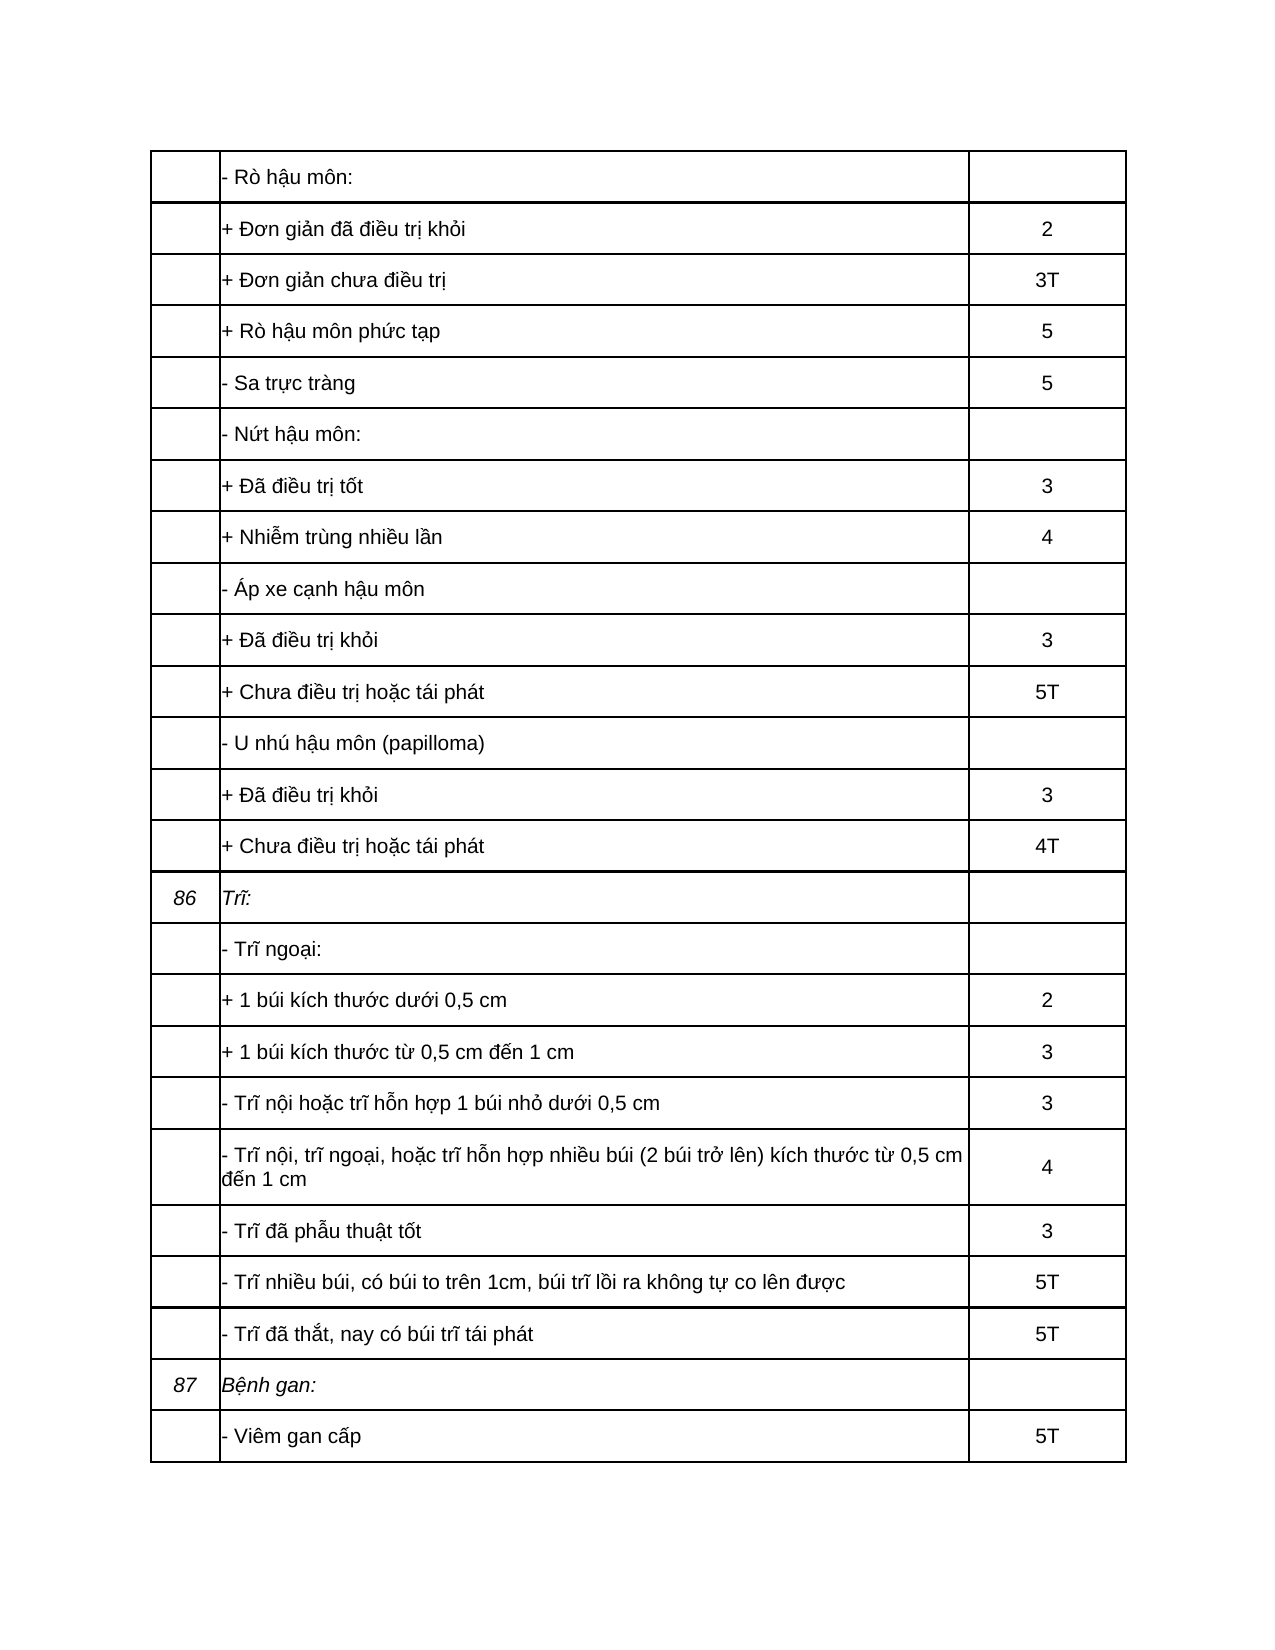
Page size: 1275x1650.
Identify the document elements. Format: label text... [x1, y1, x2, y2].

table_cell [970, 924, 1125, 973]
table_cell 3 [970, 1027, 1125, 1076]
table_cell 5 [970, 358, 1125, 407]
table_cell [970, 873, 1125, 922]
table_cell 87 [152, 1360, 219, 1409]
table_cell 3 [970, 461, 1125, 510]
table_cell 86 [152, 873, 219, 922]
table_cell [152, 1309, 219, 1358]
table_cell - Trĩ nội, trĩ ngoại, hoặc trĩ hỗn hợp nhiều búi (2 búi trở lên) kích thước từ 0,5 cm đến 1 cm [221, 1130, 968, 1203]
table_cell [152, 204, 219, 253]
table_cell - Sa trực tràng [221, 358, 968, 407]
table_cell [152, 358, 219, 407]
table_cell - Trĩ ngoại: [221, 924, 968, 973]
table_cell - Trĩ đã phẫu thuật tốt [221, 1206, 968, 1255]
table_cell 4T [970, 821, 1125, 870]
table_cell 2 [970, 204, 1125, 253]
table_cell [970, 564, 1125, 613]
table_cell + Nhiễm trùng nhiều lần [221, 512, 968, 562]
table_cell 5T [970, 1411, 1125, 1461]
table_cell [152, 306, 219, 356]
table_cell 5T [970, 1309, 1125, 1358]
table_cell - Trĩ đã thắt, nay có búi trĩ tái phát [221, 1309, 968, 1358]
table_cell [152, 152, 219, 201]
table_cell 3 [970, 770, 1125, 819]
table_cell - U nhú hậu môn (papilloma) [221, 718, 968, 767]
table_cell [152, 821, 219, 870]
table_cell 2 [970, 975, 1125, 1025]
table_cell - Áp xe cạnh hậu môn [221, 564, 968, 613]
table_cell + 1 búi kích thước từ 0,5 cm đến 1 cm [221, 1027, 968, 1076]
table_cell [152, 770, 219, 819]
table_cell [152, 1257, 219, 1306]
table_cell - Trĩ nội hoặc trĩ hỗn hợp 1 búi nhỏ dưới 0,5 cm [221, 1078, 968, 1128]
table_cell [152, 1078, 219, 1128]
table_cell 5T [970, 667, 1125, 716]
table_cell Bệnh gan: [221, 1360, 968, 1409]
table_cell [152, 564, 219, 613]
table_cell [152, 1411, 219, 1461]
table_cell [152, 1130, 219, 1203]
table_cell + Chưa điều trị hoặc tái phát [221, 667, 968, 716]
table_cell - Trĩ nhiều búi, có búi to trên 1cm, búi trĩ lồi ra không tự co lên được [221, 1257, 968, 1306]
table_cell [152, 1206, 219, 1255]
table_cell [152, 615, 219, 664]
table_cell [970, 152, 1125, 201]
table_cell [152, 667, 219, 716]
table_cell + Đã điều trị khỏi [221, 615, 968, 664]
table_cell - Viêm gan cấp [221, 1411, 968, 1461]
table_cell 5 [970, 306, 1125, 356]
table_cell [970, 409, 1125, 459]
table_cell [152, 718, 219, 767]
table_cell 3T [970, 255, 1125, 304]
table_cell [152, 924, 219, 973]
table_cell [152, 255, 219, 304]
table_cell [152, 512, 219, 562]
table_cell [152, 409, 219, 459]
table_cell [970, 718, 1125, 767]
table_cell 5T [970, 1257, 1125, 1306]
table_cell 4 [970, 1130, 1125, 1203]
table_cell + Chưa điều trị hoặc tái phát [221, 821, 968, 870]
table_cell + Đã điều trị khỏi [221, 770, 968, 819]
table_cell + Rò hậu môn phức tạp [221, 306, 968, 356]
table_cell [152, 975, 219, 1025]
table_cell [970, 1360, 1125, 1409]
table_cell + Đã điều trị tốt [221, 461, 968, 510]
table_cell - Rò hậu môn: [221, 152, 968, 201]
table_cell 3 [970, 615, 1125, 664]
table_cell Trĩ: [221, 873, 968, 922]
table_cell 3 [970, 1078, 1125, 1128]
table_cell + Đơn giản đã điều trị khỏi [221, 204, 968, 253]
table_cell 3 [970, 1206, 1125, 1255]
table_cell + Đơn giản chưa điều trị [221, 255, 968, 304]
table_cell - Nứt hậu môn: [221, 409, 968, 459]
table_cell [152, 1027, 219, 1076]
table_cell + 1 búi kích thước dưới 0,5 cm [221, 975, 968, 1025]
table_cell [152, 461, 219, 510]
table_cell 4 [970, 512, 1125, 562]
